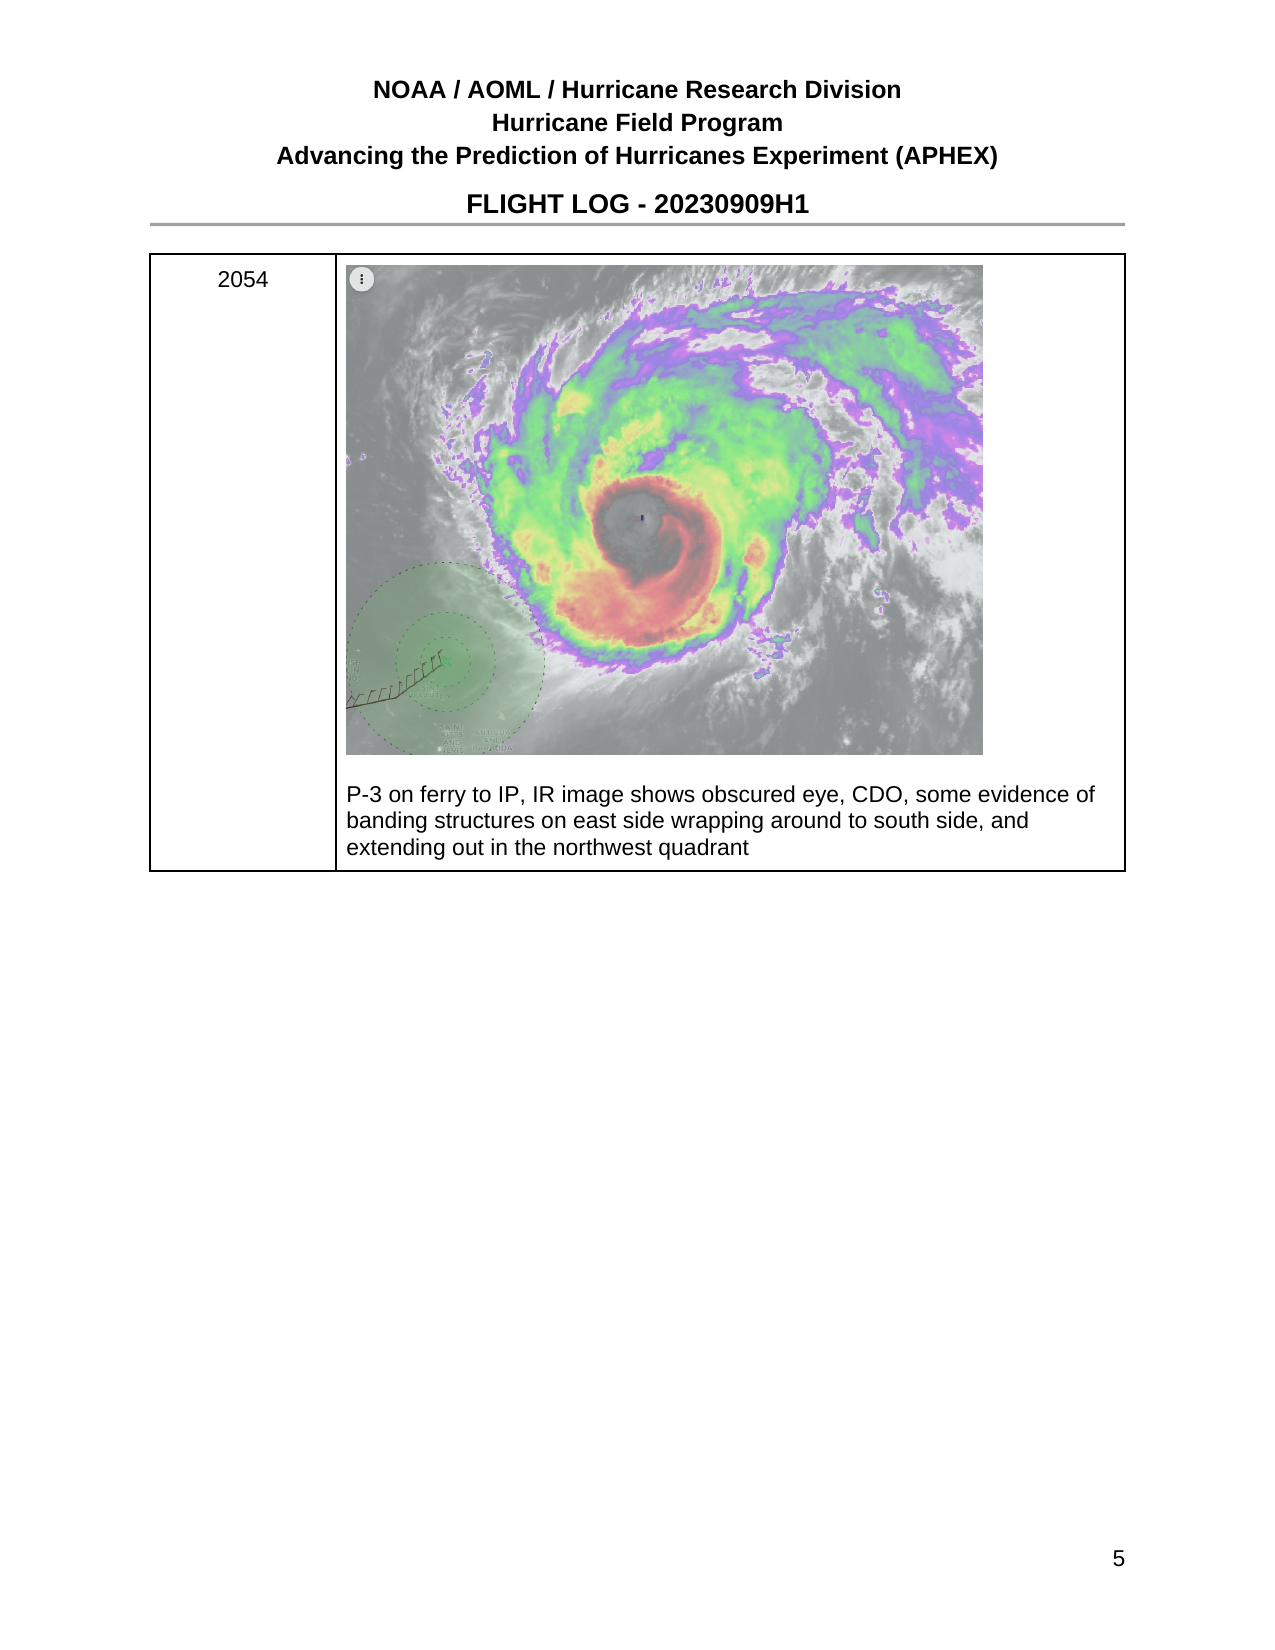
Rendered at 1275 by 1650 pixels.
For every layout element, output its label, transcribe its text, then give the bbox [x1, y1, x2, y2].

table_cell 2054 [151, 255, 335, 870]
picture [346, 265, 983, 755]
table_cell P-3 on ferry to IP, IR image shows obscured eye, CDO, some evidence of banding structures on east side wrapping around to south side, and extending out in the northwest quadrant [337, 255, 1124, 870]
